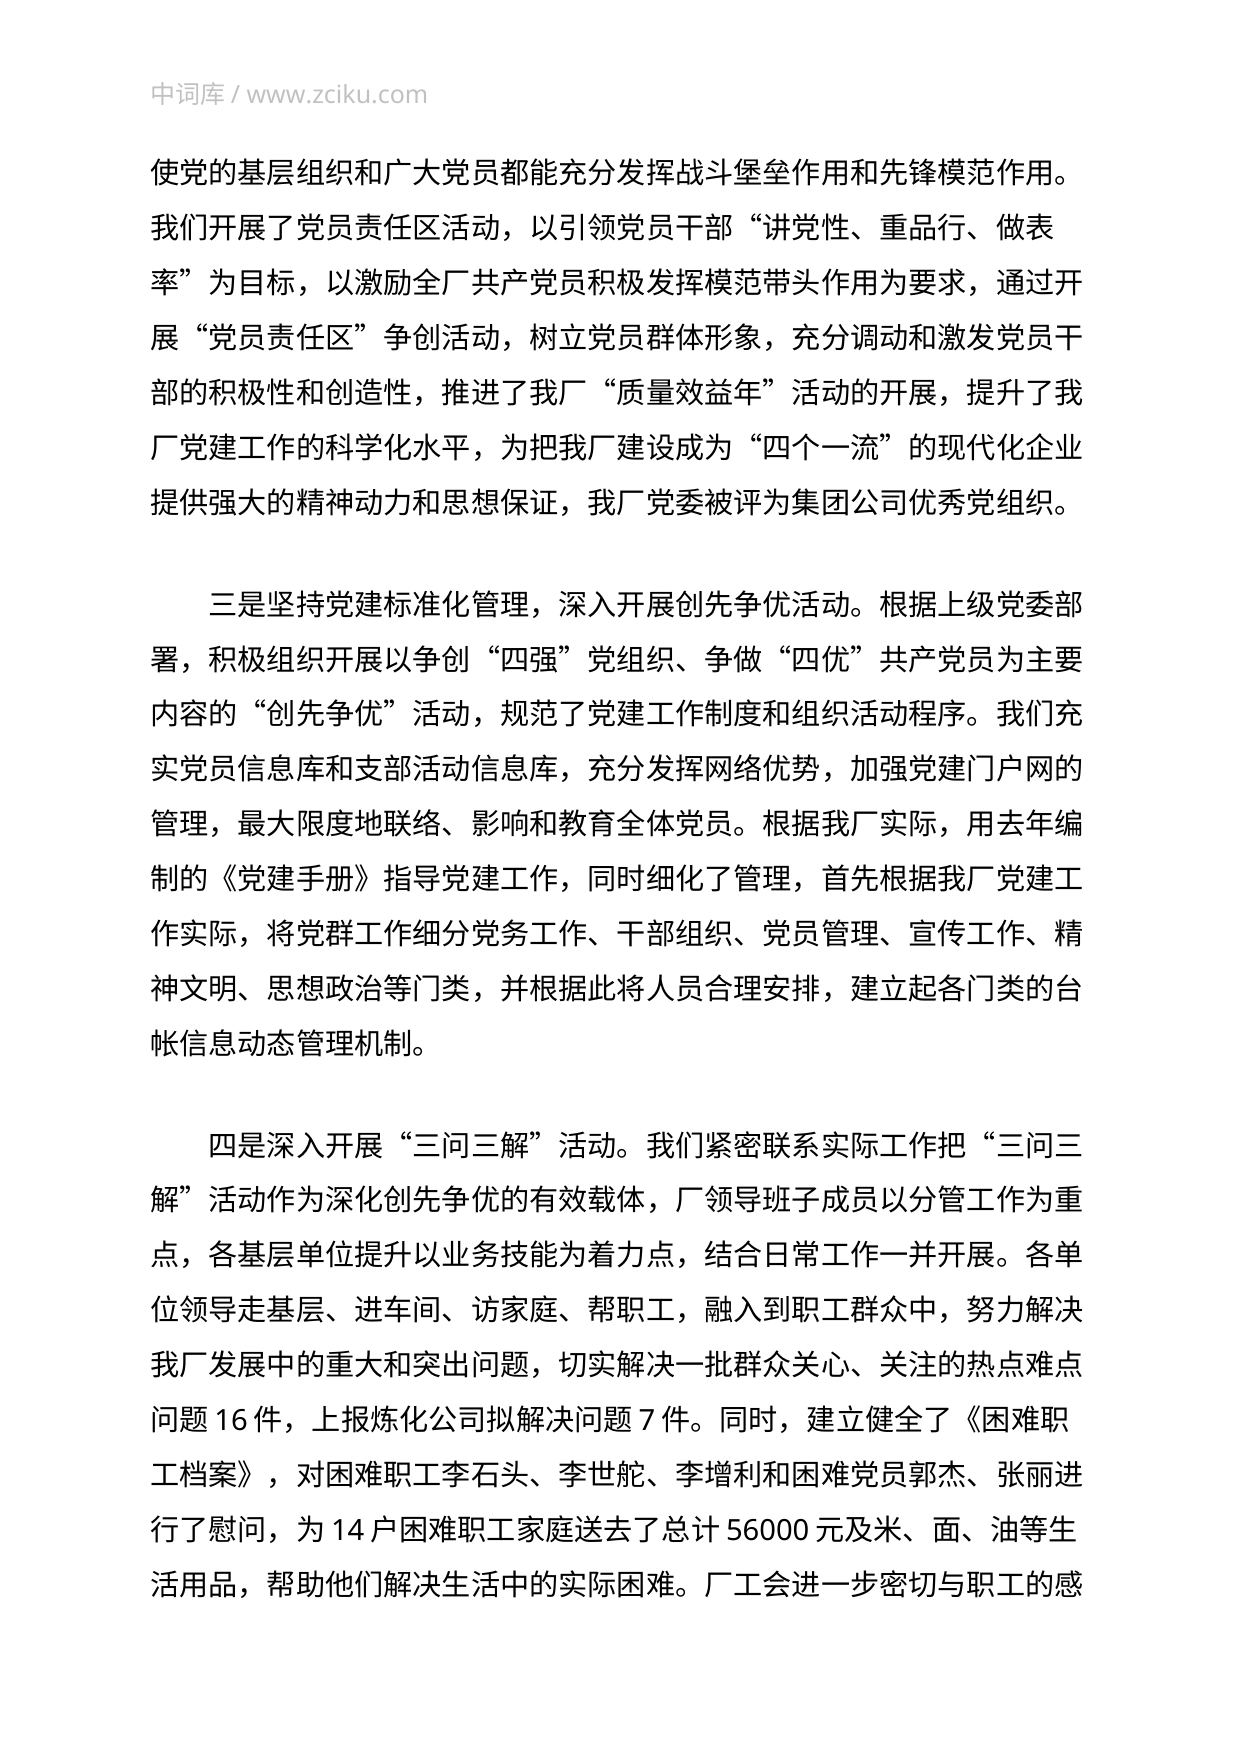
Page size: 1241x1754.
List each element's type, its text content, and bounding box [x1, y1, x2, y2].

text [150, 1122, 1090, 1604]
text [150, 150, 1090, 522]
text 三是坚持党建标准化管理，深入开展创先争优活动。根据上级党委部署，积极组织开展以争创“四强”党组织、争做“四优”共产党员为主要内容的“创先争优”活动，规范了党建工作制度和组织活动程序。我们充实党员信息库和支部活动信息库，充分发挥网络优势，加强党建门户网的管理，最大限度地联络、影响和教育全体党员。根据我厂实际，用去年编制的《党建手册》指导党建工作，同时细化了管理，首先根据我厂党建工作实际，将党群工作细分党务工作、干部组织、党员管理、宣传工作、精神文明、思想政治等门类，并根据此将人员合理安排，建立起各门类的台帐信息动态管理机制。 [150, 581, 1090, 1063]
